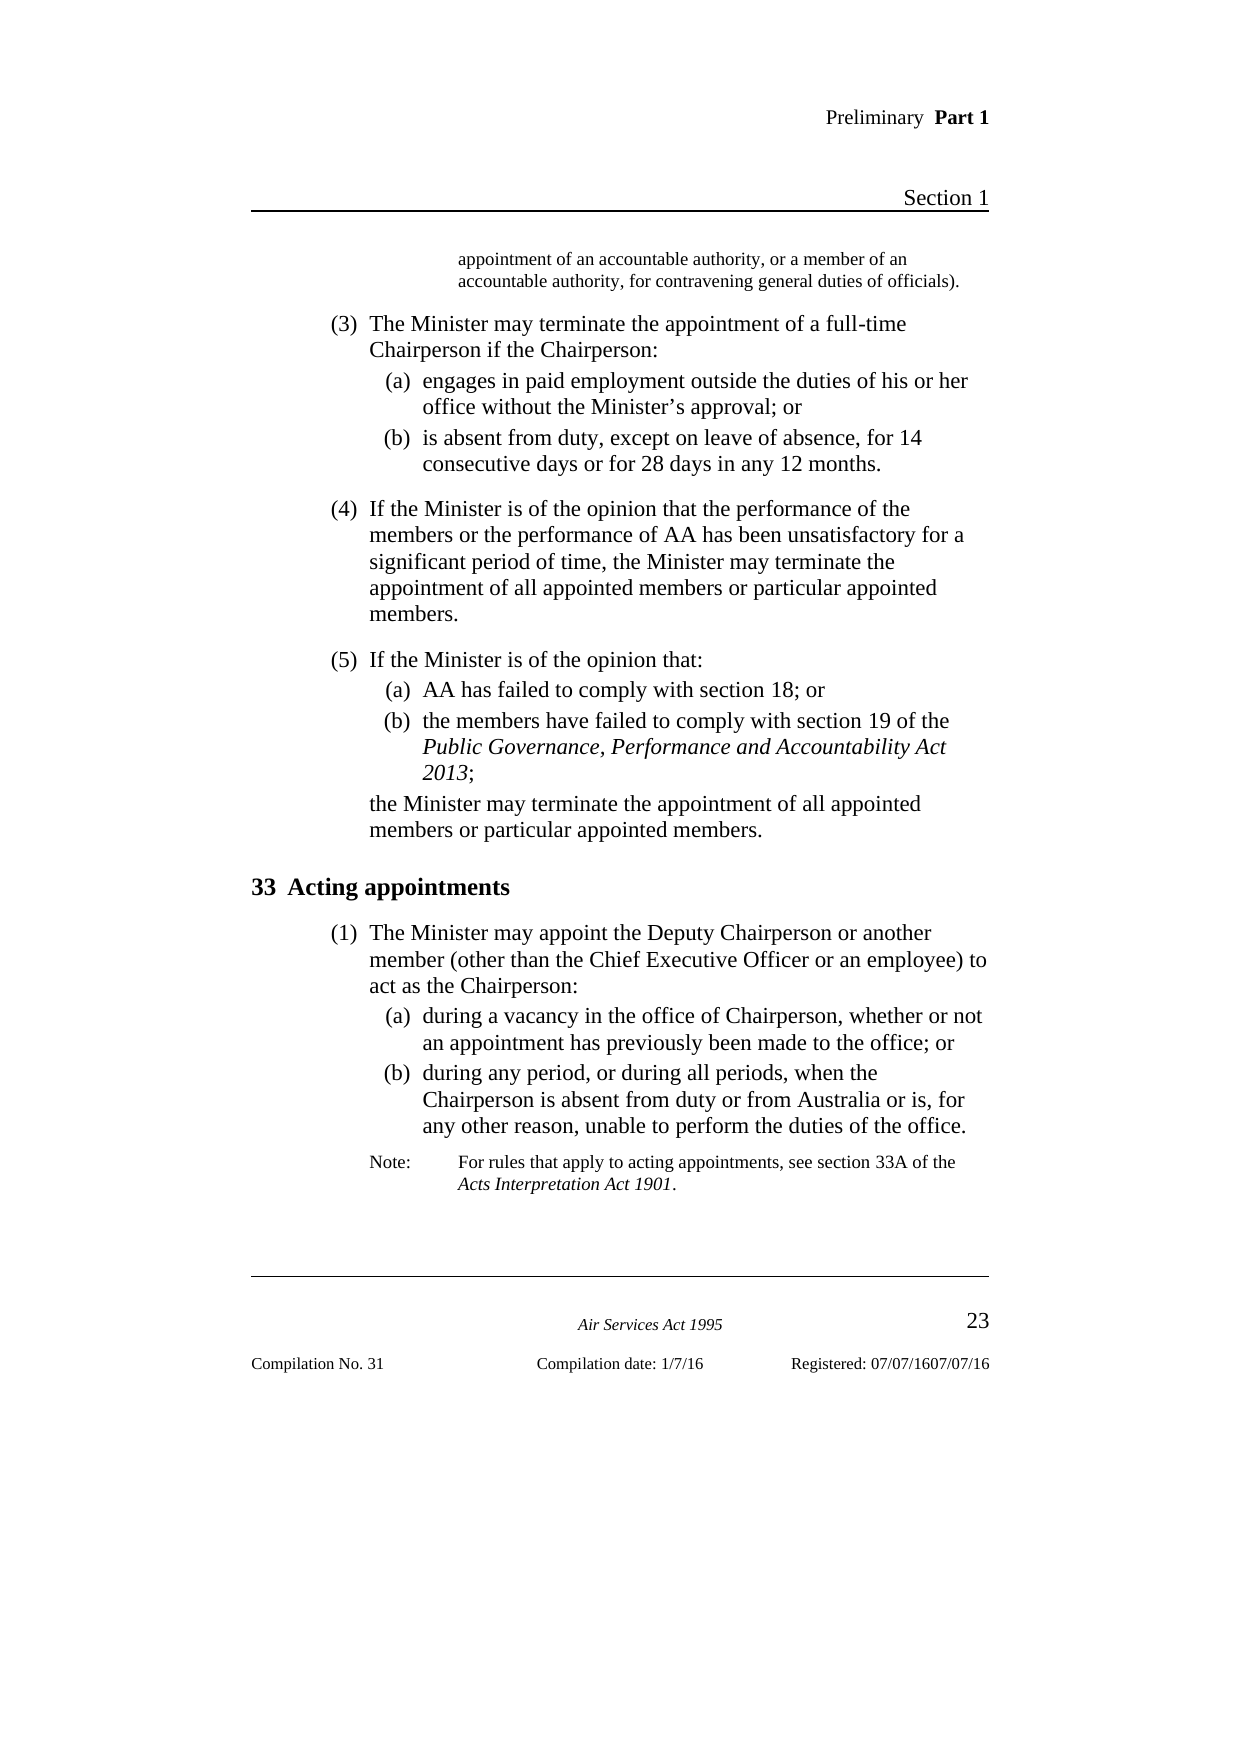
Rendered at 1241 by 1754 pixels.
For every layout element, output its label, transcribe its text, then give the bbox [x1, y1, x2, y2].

text the Minister may terminate the appointment of all appointed members or particular appointed members. [369, 790, 989, 843]
text (1) The Minister may appoint the Deputy Chairperson or another member (other than the Chief Executive Officer or an employee) to act as the Chairperson: [251, 919, 989, 998]
text (a) during a vacancy in the office of Chairperson, whether or not an appointment has previously been made to the office; or [251, 1002, 989, 1055]
text (a) AA has failed to comply with section 18; or [251, 676, 989, 702]
text (3) The Minister may terminate the appointment of a full-time Chairperson if the Chairperson: [251, 310, 989, 363]
text (b) is absent from duty, except on leave of absence, for 14 consecutive days or for 28 days in any 12 months. [251, 424, 989, 476]
text (b) the members have failed to comply with section 19 of the Public Governance, Performance and Accountability Act 2013; [251, 707, 989, 786]
text (5) If the Minister is of the opinion that: [251, 646, 989, 672]
text (4) If the Minister is of the opinion that the performance of the members or the performance of AA has been unsatisfactory for a significant period of time, the Minister may terminate the appointment of all appointed members or particular appointed members. [251, 495, 989, 627]
text (a) engages in paid employment outside the duties of his or her office without the Minister’s approval; or [251, 367, 989, 419]
text (b) during any period, or during all periods, when the Chairperson is absent from duty or from or is, for any other reason, unable to perform the duties of the office. [251, 1059, 989, 1138]
text 33 Acting appointments [251, 872, 989, 901]
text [369, 248, 989, 291]
text Note: For rules that apply to acting appointments, see section 33A of the Acts Interpretation Act 1901. [369, 1151, 989, 1194]
